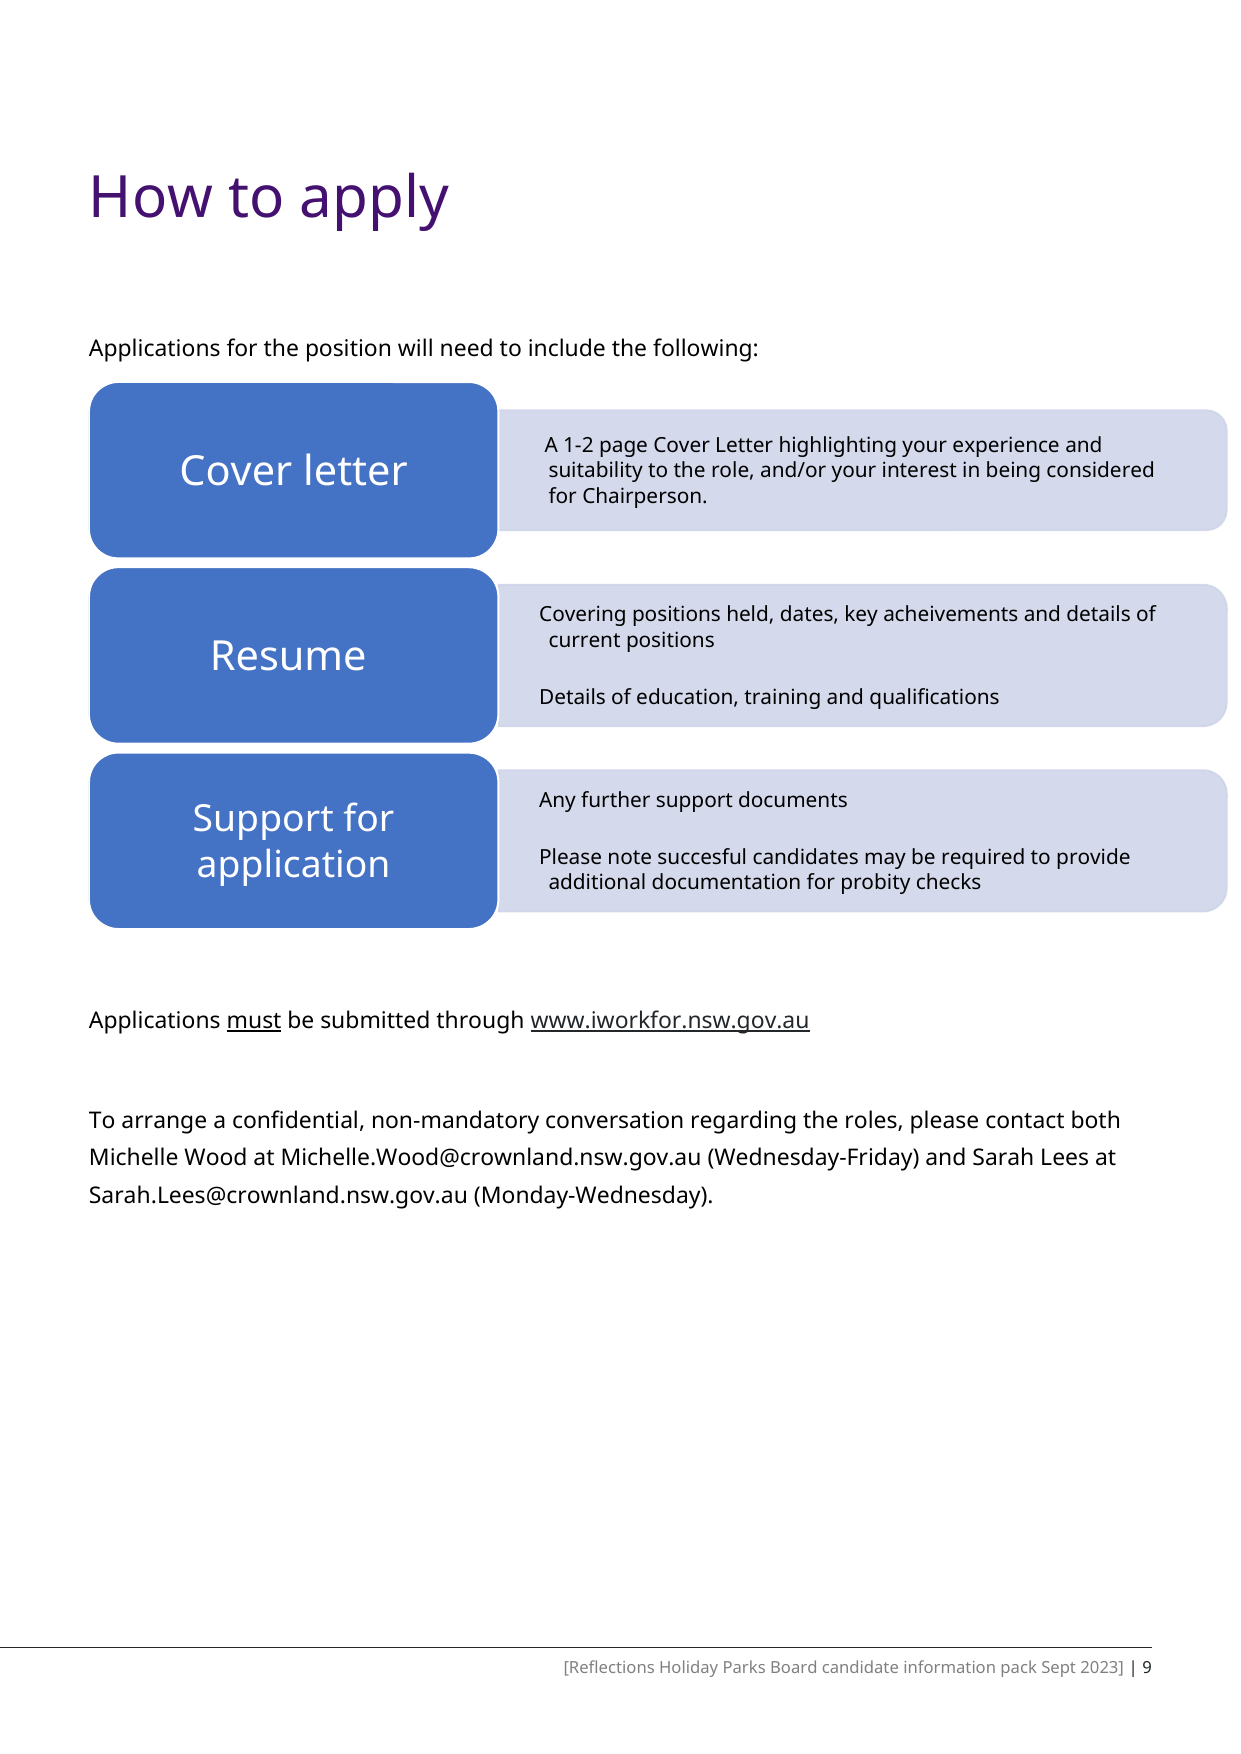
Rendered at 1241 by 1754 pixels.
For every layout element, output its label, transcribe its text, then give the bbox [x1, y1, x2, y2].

list Applications must be submitted through www.iworkfor.nsw.gov.au [89, 1004, 1152, 1035]
text To arrange a confidential, non-mandatory conversation regarding the roles, please contact both Michelle Wood at Michelle.Wood@crownland.nsw.gov.au (Wednesday-Friday) and Sarah Lees at Sarah.Lees@crownland.nsw.gov.au (Monday-Wednesday). [89, 1104, 1152, 1210]
list Applications for the position will need to include the following: [89, 332, 1152, 363]
subtitle How to apply [89, 160, 1152, 232]
